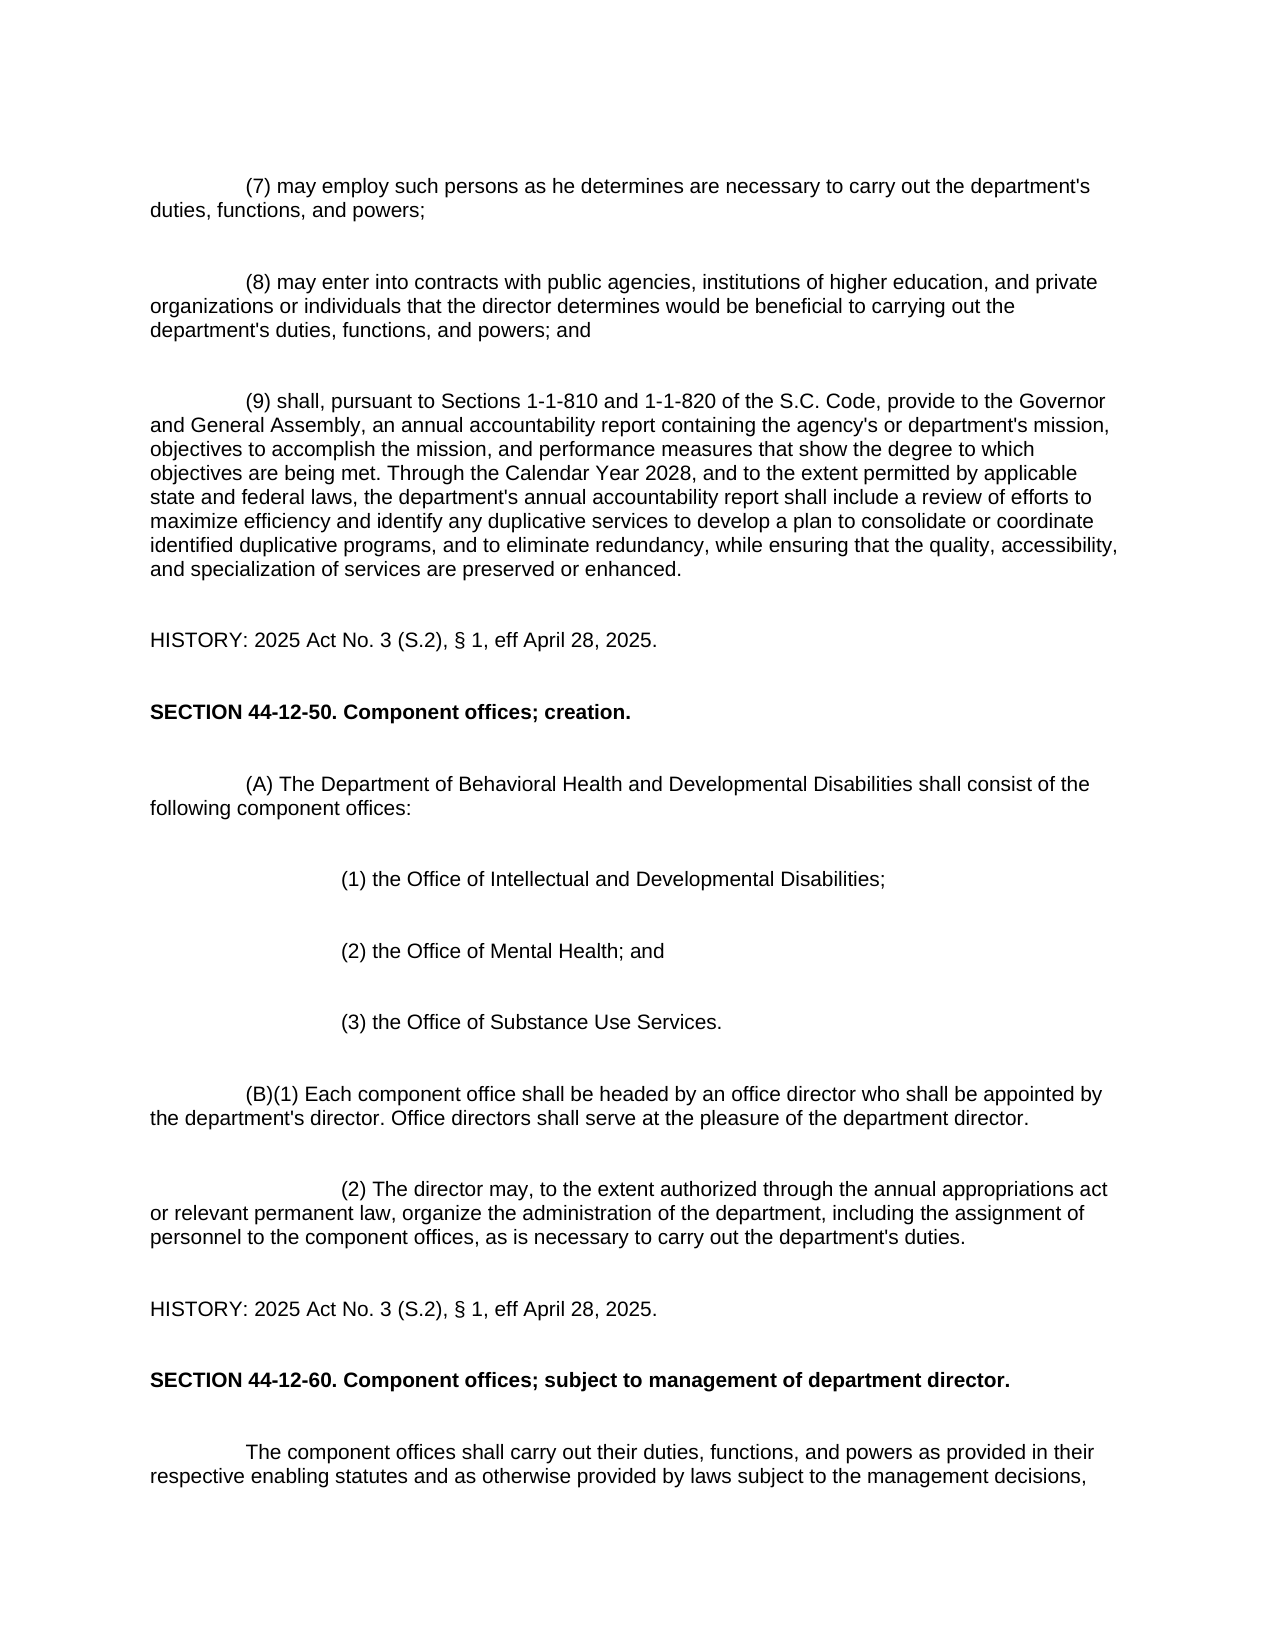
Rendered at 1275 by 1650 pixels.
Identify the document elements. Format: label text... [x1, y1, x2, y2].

text SECTION 44-12-60. Component offices; subject to management of department director. [150, 1368, 1125, 1416]
text (2) the Office of Mental Health; and [150, 938, 1125, 986]
text (8) may enter into contracts with public agencies, institutions of higher education, and private organizations or individuals that the director determines would be beneficial to carrying out the department's duties, functions, and powers; and [150, 269, 1125, 365]
text (B)(1) Each component office shall be headed by an office director who shall be appointed by the department's director. Office directors shall serve at the pleasure of the department director. [150, 1082, 1125, 1153]
text (7) may employ such persons as he determines are necessary to carry out the department's duties, functions, and powers; [150, 174, 1125, 246]
text HISTORY: 2025 Act No. 3 (S.2), § 1, eff April 28, 2025. [150, 1297, 1125, 1344]
text (A) The Department of Behavioral Health and Developmental Disabilities shall consist of the following component offices: [150, 771, 1125, 843]
text (3) the Office of Substance Use Services. [150, 1010, 1125, 1058]
text HISTORY: 2025 Act No. 3 (S.2), § 1, eff April 28, 2025. [150, 628, 1125, 676]
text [150, 1440, 1125, 1488]
text (2) The director may, to the extent authorized through the annual appropriations act or relevant permanent law, organize the administration of the department, including the assignment of personnel to the component offices, as is necessary to carry out the department's duties. [150, 1177, 1125, 1273]
text SECTION 44-12-50. Component offices; creation. [150, 700, 1125, 747]
text (9) shall, pursuant to Sections 1-1-810 and 1-1-820 of the S.C. Code, provide to the Governor and General Assembly, an annual accountability report containing the agency's or department's mission, objectives to accomplish the mission, and performance measures that show the degree to which objectives are being met. Through the Calendar Year 2028, and to the extent permitted by applicable state and federal laws, the department's annual accountability report shall include a review of efforts to maximize efficiency and identify any duplicative services to develop a plan to consolidate or coordinate identified duplicative programs, and to eliminate redundancy, while ensuring that the quality, accessibility, and specialization of services are preserved or enhanced. [150, 389, 1125, 604]
text (1) the Office of Intellectual and Developmental Disabilities; [150, 867, 1125, 914]
